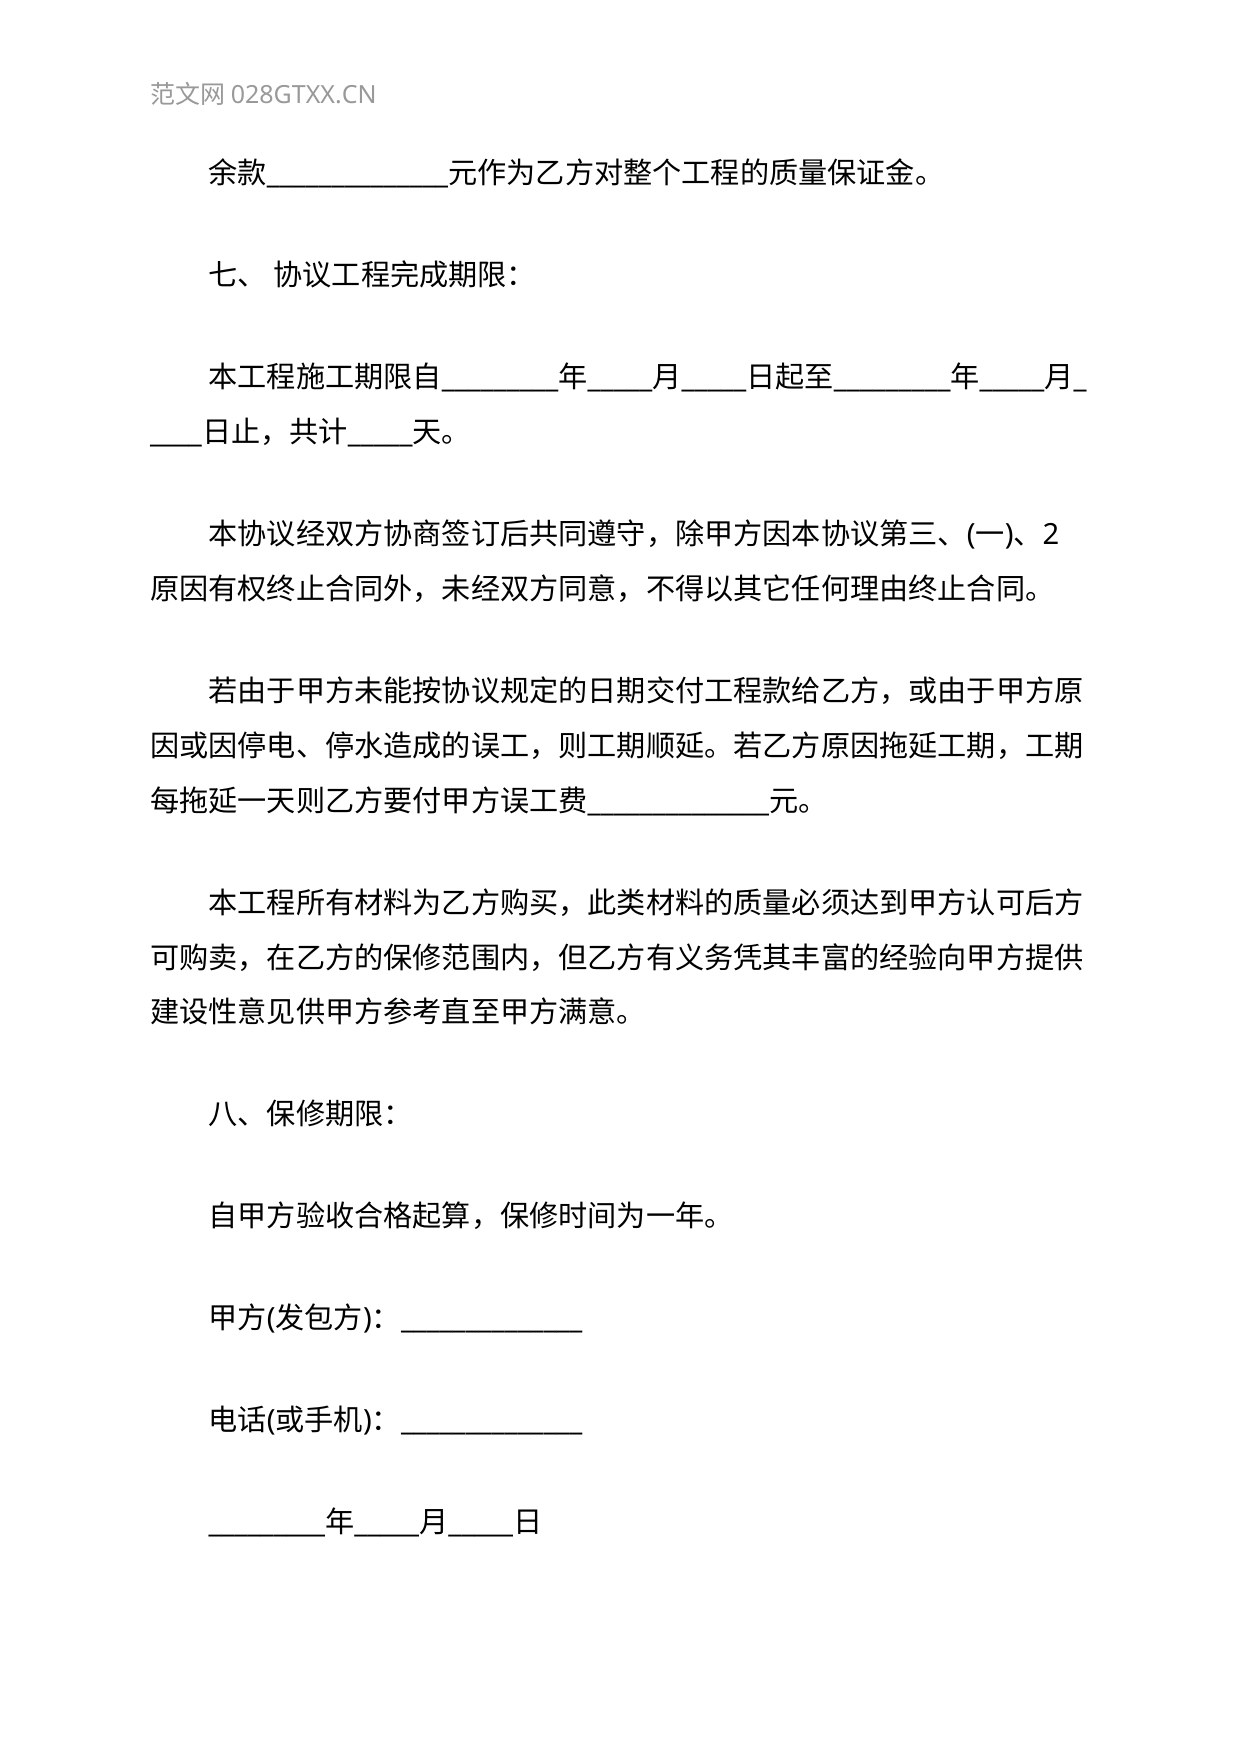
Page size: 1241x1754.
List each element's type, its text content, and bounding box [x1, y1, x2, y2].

text 电话(或手机)：______________ [150, 1396, 1090, 1439]
text 七、 协议工程完成期限： [150, 252, 1090, 294]
text 本工程施工期限自_________年_____月_____日起至_________年_____月_____日止，共计_____天。 [150, 354, 1090, 451]
text _________年_____月_____日 [150, 1498, 1090, 1541]
text 甲方(发包方)：______________ [150, 1294, 1090, 1337]
text 本工程所有材料为乙方购买，此类材料的质量必须达到甲方认可后方可购卖，在乙方的保修范围内，但乙方有义务凭其丰富的经验向甲方提供建设性意见供甲方参考直至甲方满意。 [150, 879, 1090, 1031]
text 八、保修期限： [150, 1091, 1090, 1133]
text 本协议经双方协商签订后共同遵守，除甲方因本协议第三、(一)、2原因有权终止合同外，未经双方同意，不得以其它任何理由终止合同。 [150, 511, 1090, 608]
text 余款______________元作为乙方对整个工程的质量保证金。 [150, 150, 1090, 192]
text 自甲方验收合格起算，保修时间为一年。 [150, 1193, 1090, 1235]
text 若由于甲方未能按协议规定的日期交付工程款给乙方，或由于甲方原因或因停电、停水造成的误工，则工期顺延。若乙方原因拖延工期，工期每拖延一天则乙方要付甲方误工费______________元。 [150, 667, 1090, 820]
